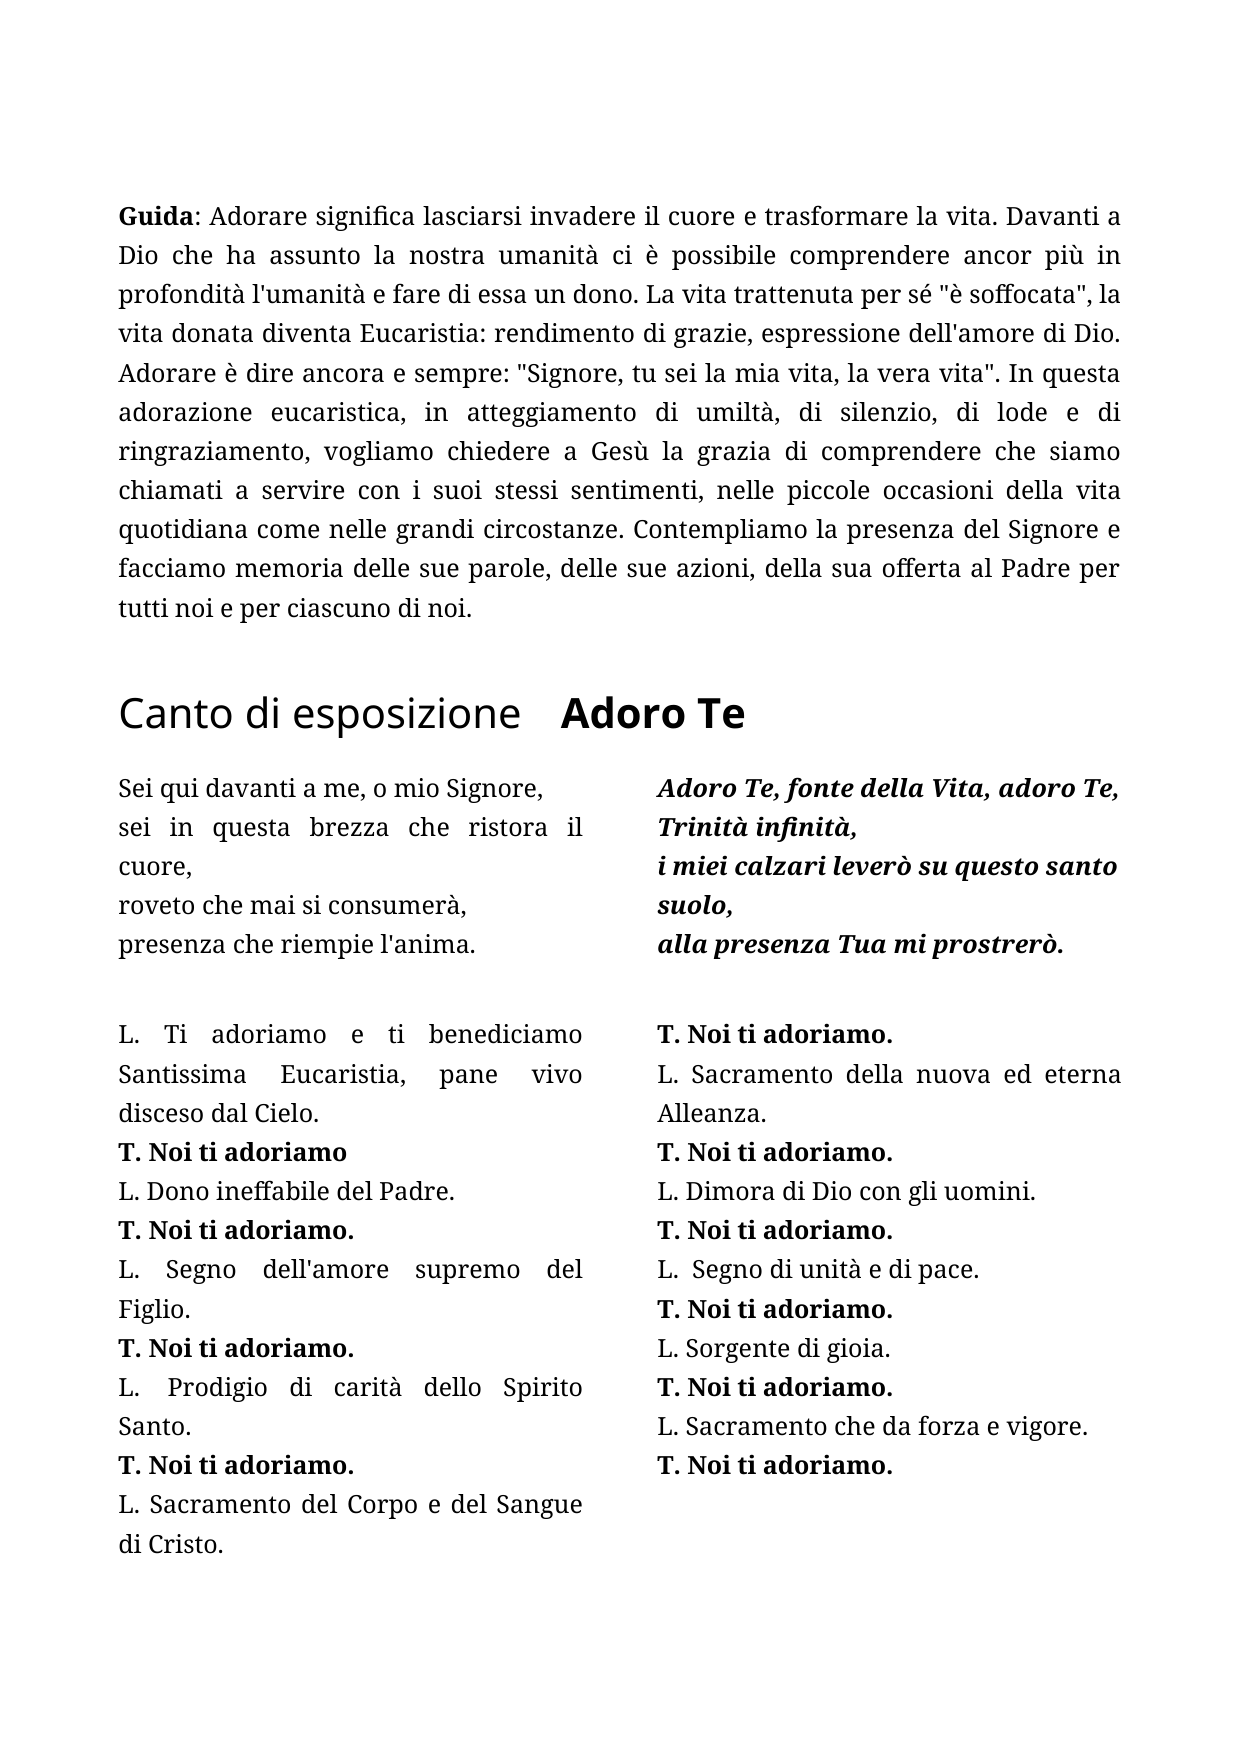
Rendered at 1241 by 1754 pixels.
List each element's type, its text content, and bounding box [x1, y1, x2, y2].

text L. Sacramento del Corpo e del Sangue di Cristo. [118, 1487, 583, 1560]
text L. Segno dell'amore supremo del Figlio. [118, 1252, 583, 1325]
text Sei qui davanti a me, o mio Signore, [118, 770, 583, 804]
text L. Sorgente di gioia. [657, 1330, 1122, 1364]
list Adoro Te, fonte della Vita, adoro Te, Trinità infinità, [657, 770, 1122, 843]
text T. Noi ti adoriamo. [657, 1291, 1122, 1325]
text T. Noi ti adoriamo. [657, 1134, 1122, 1169]
text L. Sacramento che da forza e vigore. [657, 1409, 1122, 1443]
text L. Ti adoriamo e ti benediciamo Santissima Eucaristia, pane vivo disceso dal Cielo. [118, 1017, 583, 1129]
text T. Noi ti adoriamo [118, 1134, 583, 1169]
text T. Noi ti adoriamo. [657, 1369, 1122, 1404]
text Guida: Adorare significa lasciarsi invadere il cuore e trasformare la vita. Davanti a Dio che ha assunto la nostra umanità ci è possibile comprendere ancor più in profondità l'umanità e fare di essa un dono. La vita trattenuta per sé "è soffocata", la vita donata diventa Eucaristia: rendimento di grazie, espressione dell'amore di Dio. Adorare è dire ancora e sempre: "Signore, tu sei la mia vita, la vera vita". In questa adorazione eucaristica, in atteggiamento di umiltà, di silenzio, di lode e di ringraziamento, vogliamo chiedere a Gesù la grazia di comprendere che siamo chiamati a servire con i suoi stessi sentimenti, nelle piccole occasioni della vita quotidiana come nelle grandi circostanze. Contempliamo la presenza del Signore e facciamo memoria delle sue parole, delle sue azioni, della sua offerta al Padre per tutti noi e per ciascuno di noi. [118, 199, 1122, 624]
text roveto che mai si consumerà, [118, 888, 583, 922]
text T. Noi ti adoriamo. [118, 1213, 583, 1247]
list i miei calzari leverò su questo santo suolo, [657, 848, 1122, 922]
text Canto di esposizione Adoro Te [118, 684, 1122, 741]
list alla presenza Tua mi prostrerò. [657, 927, 1122, 961]
text T. Noi ti adoriamo. [118, 1448, 583, 1482]
text L. Dimora di Dio con gli uomini. [657, 1174, 1122, 1208]
text T. Noi ti adoriamo. [118, 1330, 583, 1364]
text T. Noi ti adoriamo. [657, 1448, 1122, 1482]
text L. Segno di unità e di pace. [657, 1252, 1122, 1286]
text T. Noi ti adoriamo. [657, 1213, 1122, 1247]
text L. Dono ineffabile del Padre. [118, 1174, 583, 1208]
text L. Sacramento della nuova ed eterna Alleanza. [657, 1056, 1122, 1129]
text sei in questa brezza che ristora il cuore, [118, 809, 583, 883]
text presenza che riempie l'anima. [118, 927, 583, 961]
text T. Noi ti adoriamo. [657, 1017, 1122, 1051]
text L. Prodigio di carità dello Spirito Santo. [118, 1369, 583, 1443]
